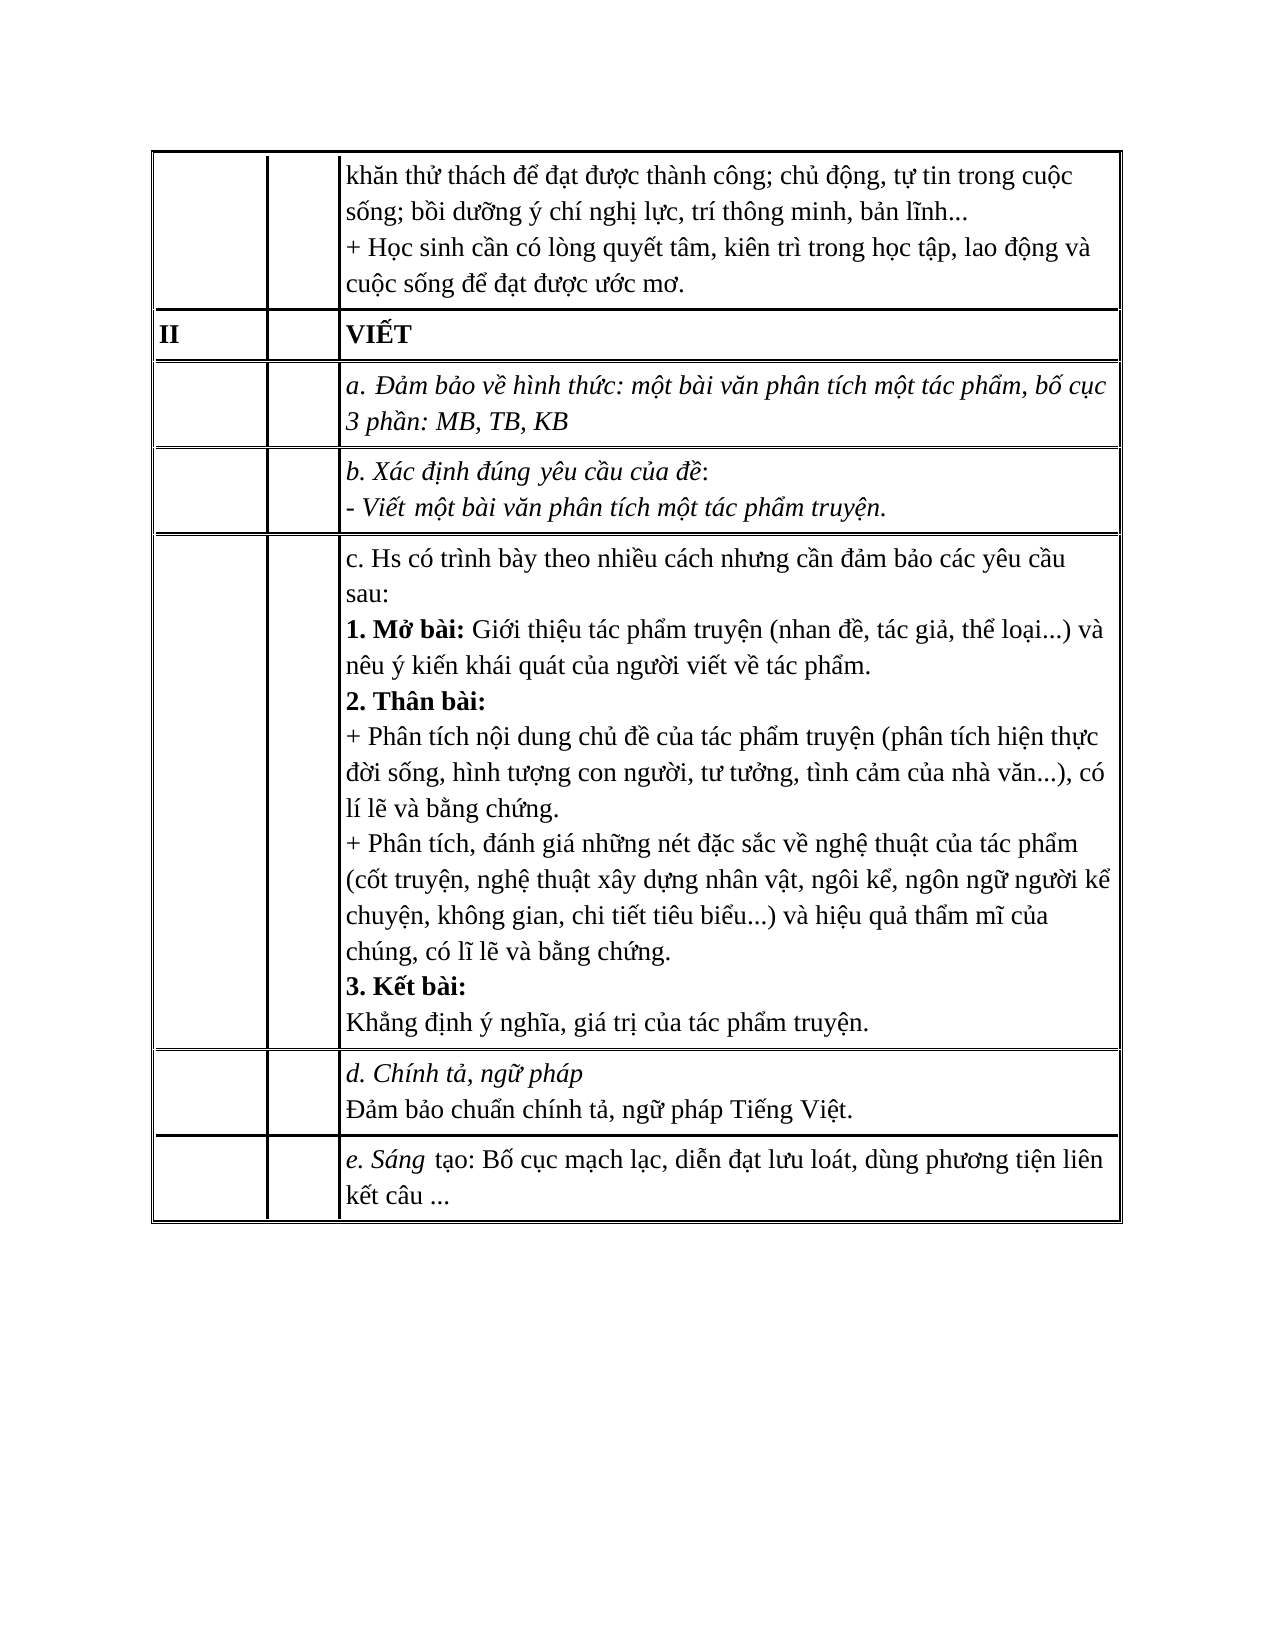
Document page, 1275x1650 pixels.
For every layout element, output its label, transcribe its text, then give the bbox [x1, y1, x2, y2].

table_cell [154, 532, 266, 1047]
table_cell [339, 153, 1119, 308]
table_cell 10 [267, 153, 339, 308]
table_cell [154, 359, 266, 446]
table_cell [269, 1051, 338, 1134]
table_cell [267, 1137, 339, 1220]
table_cell [154, 1134, 267, 1220]
table_cell a. Đảm bảo về hình thức: một bài văn phân tích một tác phẩm, bố cục 3 phần: MB, TB, KB [341, 359, 1120, 446]
table_cell II [152, 308, 266, 359]
table_cell [269, 536, 338, 1047]
table_cell [269, 449, 338, 532]
table_cell [154, 153, 267, 308]
table_cell e. Sáng tạo: Bố cục mạch lạc, diễn đạt lưu loát, dùng phương tiện liên kết câu ... [339, 1134, 1119, 1220]
table_cell c. Hs có trình bày theo nhiều cách nhưng cần đảm bảo các yêu cầu sau: 1. Mở bài: Giới thiệu tác phẩm truyện (nhan đề, tác giả, thể loại...) và nêu ý kiến khái quát của người viết về tác phẩm. 2. Thân bài: + Phân tích nội dung chủ đề của tác phẩm truyện (phân tích hiện thực đời sống, hình tượng con người, tư tưởng, tình cảm của nhà văn...), có lí lẽ và bằng chứng. + Phân tích, đánh giá những nét đặc sắc về nghệ thuật của tác phẩm (cốt truyện, nghệ thuật xây dựng nhân vật, ngôi kể, ngôn ngữ người kể chuyện, không gian, chi tiết tiêu biểu...) và hiệu quả thẩm mĩ của chúng, có lĩ lẽ và bằng chứng. 3. Kết bài: Khẳng định ý nghĩa, giá trị của tác phẩm truyện. [341, 532, 1120, 1047]
table_cell [269, 311, 338, 359]
table_cell [269, 363, 338, 446]
table_cell VIẾT [341, 308, 1121, 359]
table_cell b. Xác định đúng yêu cầu của đề: - Viết một bài văn phân tích một tác phẩm truyện. [339, 446, 1121, 532]
table_cell [152, 446, 267, 532]
table_cell d. Chính tả, ngữ pháp Đảm bảo chuẩn chính tả, ngữ pháp Tiếng Việt. [341, 1048, 1120, 1134]
table_cell [154, 1048, 266, 1134]
